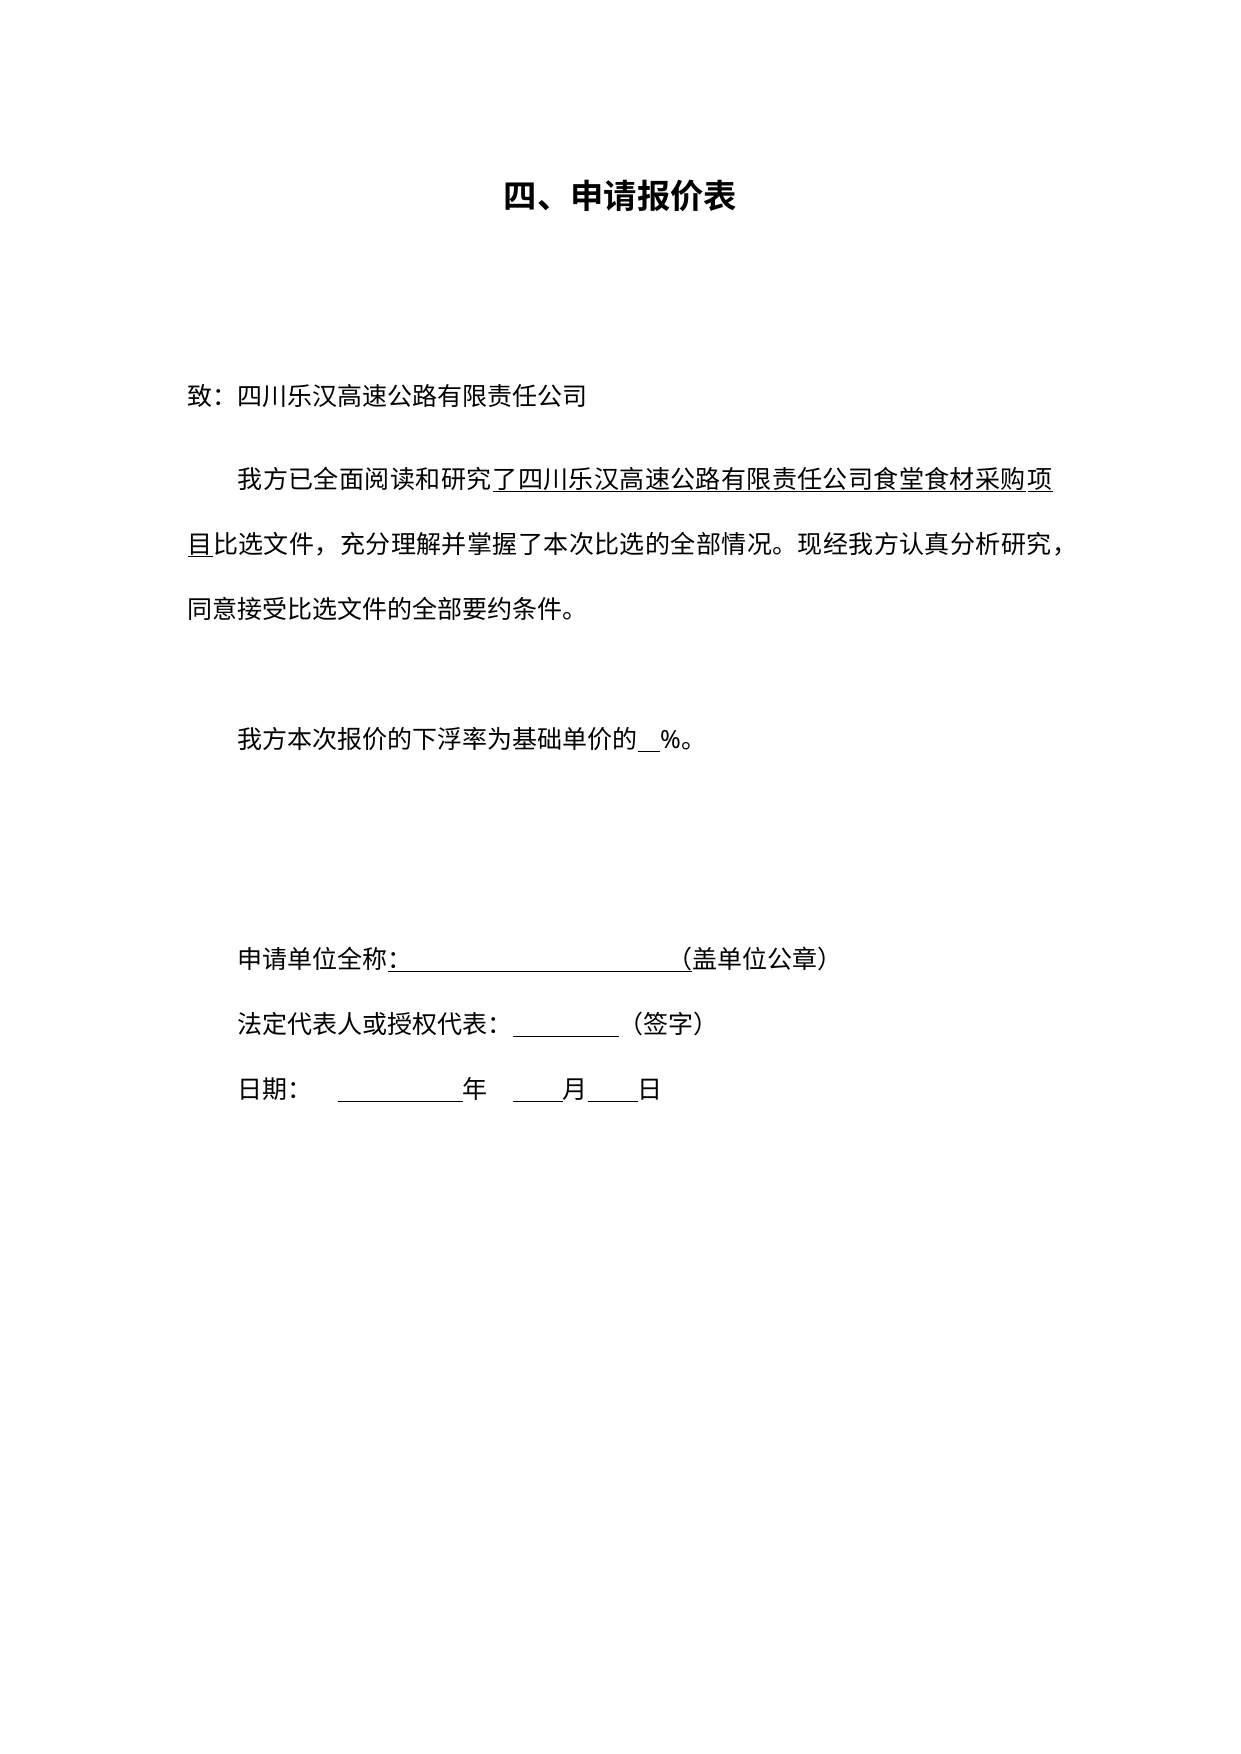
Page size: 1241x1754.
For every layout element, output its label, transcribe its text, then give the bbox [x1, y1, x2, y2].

text 致：四川乐汉高速公路有限责任公司 [187, 362, 1053, 427]
text 日期： 年 月 日 [187, 1055, 1053, 1120]
subtitle 四、申请报价表 [187, 162, 1053, 227]
text 我方本次报价的下浮率为基础单价的 %。 [187, 705, 1053, 770]
text 申请单位全称： （盖单位公章） [187, 925, 1053, 990]
text 法定代表人或授权代表： （签字） [187, 990, 1053, 1055]
text 我方已全面阅读和研究了四川乐汉高速公路有限责任公司食堂食材采购项目比选文件，充分理解并掌握了本次比选的全部情况。现经我方认真分析研究，同意接受比选文件的全部要约条件。 [187, 445, 1053, 640]
